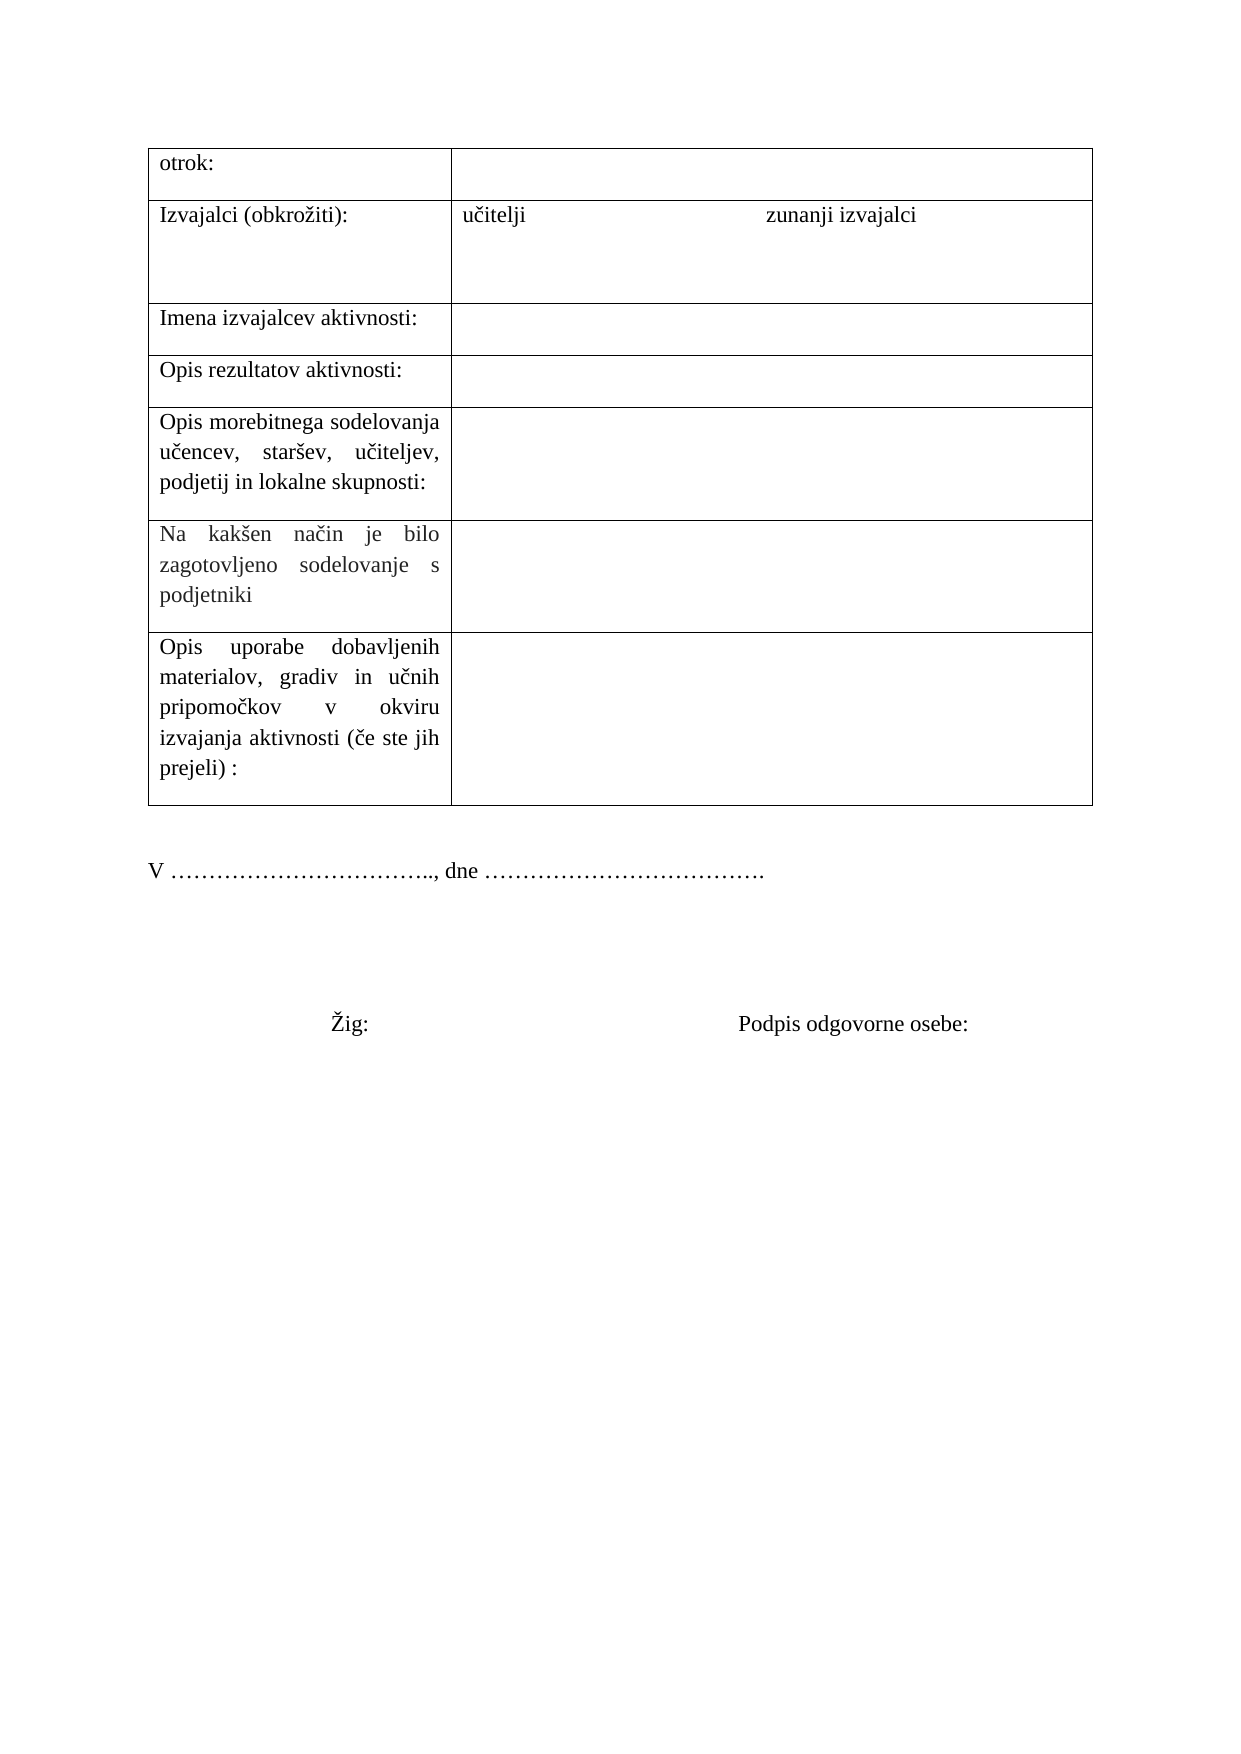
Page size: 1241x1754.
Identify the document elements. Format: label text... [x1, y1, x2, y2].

text Žig: Podpis odgovorne osebe: [148, 1010, 1093, 1036]
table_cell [149, 149, 451, 200]
table_cell [452, 304, 1092, 355]
table_cell Na kakšen način je bilo zagotovljeno sodelovanje s podjetniki [149, 521, 451, 632]
table_cell [452, 356, 1092, 407]
table_cell Opis rezultatov aktivnosti: [149, 356, 451, 407]
table_cell Izvajalci (obkrožiti): [149, 201, 451, 303]
table_cell učitelji zunanji izvajalci [452, 201, 1092, 303]
table_cell [452, 149, 1092, 200]
table_cell Opis morebitnega sodelovanja učencev, staršev, učiteljev, podjetij in lokalne skupnosti: [149, 408, 451, 519]
table_cell Imena izvajalcev aktivnosti: [149, 304, 451, 355]
table_cell [452, 408, 1092, 519]
table_cell Opis uporabe dobavljenih materialov, gradiv in učnih pripomočkov v okviru izvajanja aktivnosti (če ste jih prejeli) : [149, 633, 451, 805]
text V …………………………….., dne ………………………………. [148, 857, 1093, 883]
table_cell [452, 521, 1092, 632]
table_cell [452, 633, 1092, 805]
